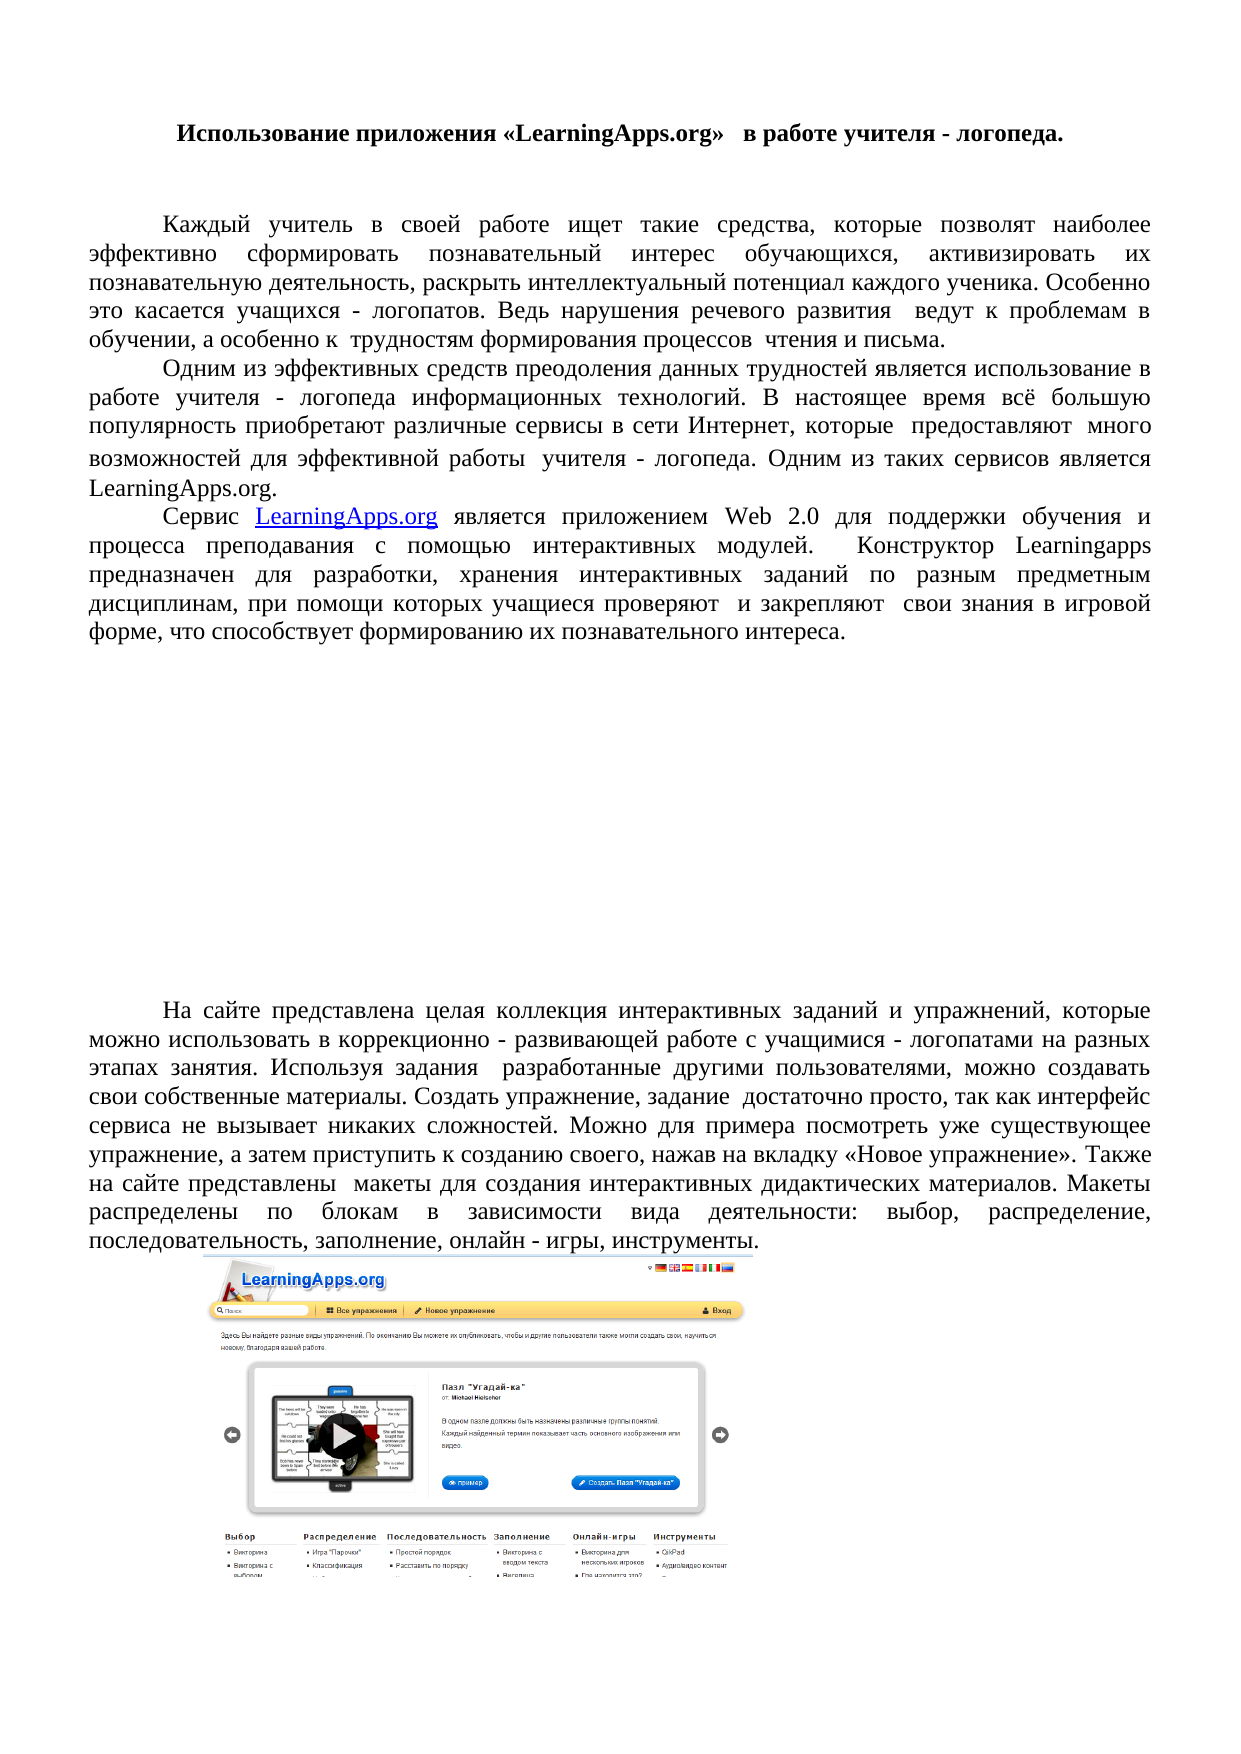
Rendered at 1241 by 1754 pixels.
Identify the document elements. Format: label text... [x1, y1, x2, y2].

text Использование приложения «LearningApps.org» в работе учителя - логопеда. [89, 118, 1152, 147]
picture [203, 1254, 754, 1577]
text Одним из эффективных средств преодоления данных трудностей является использование в работе учителя - логопеда информационных технологий. В настоящее время всё большую популярность приобретают различные сервисы в сети Интернет, которые предоставляют много возможностей для эффективной работы учителя - логопеда. Одним из таких сервисов является LearningApps.org. Сервис LearningApps.org является приложением Web 2.0 для поддержки обучения и процесса преподавания с помощью интерактивных модулей. Конструктор Learningapps предназначен для разработки, хранения интерактивных заданий по разным предметным дисциплинам, при помощи которых учащиеся проверяют и закрепляют свои знания в игровой форме, что способствует формированию их познавательного интереса. [89, 353, 1152, 645]
text Каждый учитель в своей работе ищет такие средства, которые позволят наиболее эффективно сформировать познавательный интерес обучающихся, активизировать их познавательную деятельность, раскрыть интеллектуальный потенциал каждого ученика. Особенно это касается учащихся - логопатов. Ведь нарушения речевого развития ведут к проблемам в обучении, а особенно к трудностям формирования процессов чтения и письма. [89, 209, 1152, 353]
text На сайте представлена целая коллекция интерактивных заданий и упражнений, которые можно использовать в коррекционно - развивающей работе с учащимися - логопатами на разных этапах занятия. Используя задания разработанные другими пользователями, можно создавать свои собственные материалы. Создать упражнение, задание достаточно просто, так как интерфейс сервиса не вызывает никаких сложностей. Можно для примера посмотреть уже существующее упражнение, а затем приступить к созданию своего, нажав на вкладку «Новое упражнение». Также на сайте представлены макеты для создания интерактивных дидактических материалов. Макеты распределены по блокам в зависимости вида деятельности: выбор, распределение, последовательность, заполнение, онлайн - игры, инструменты. [89, 995, 1152, 1254]
